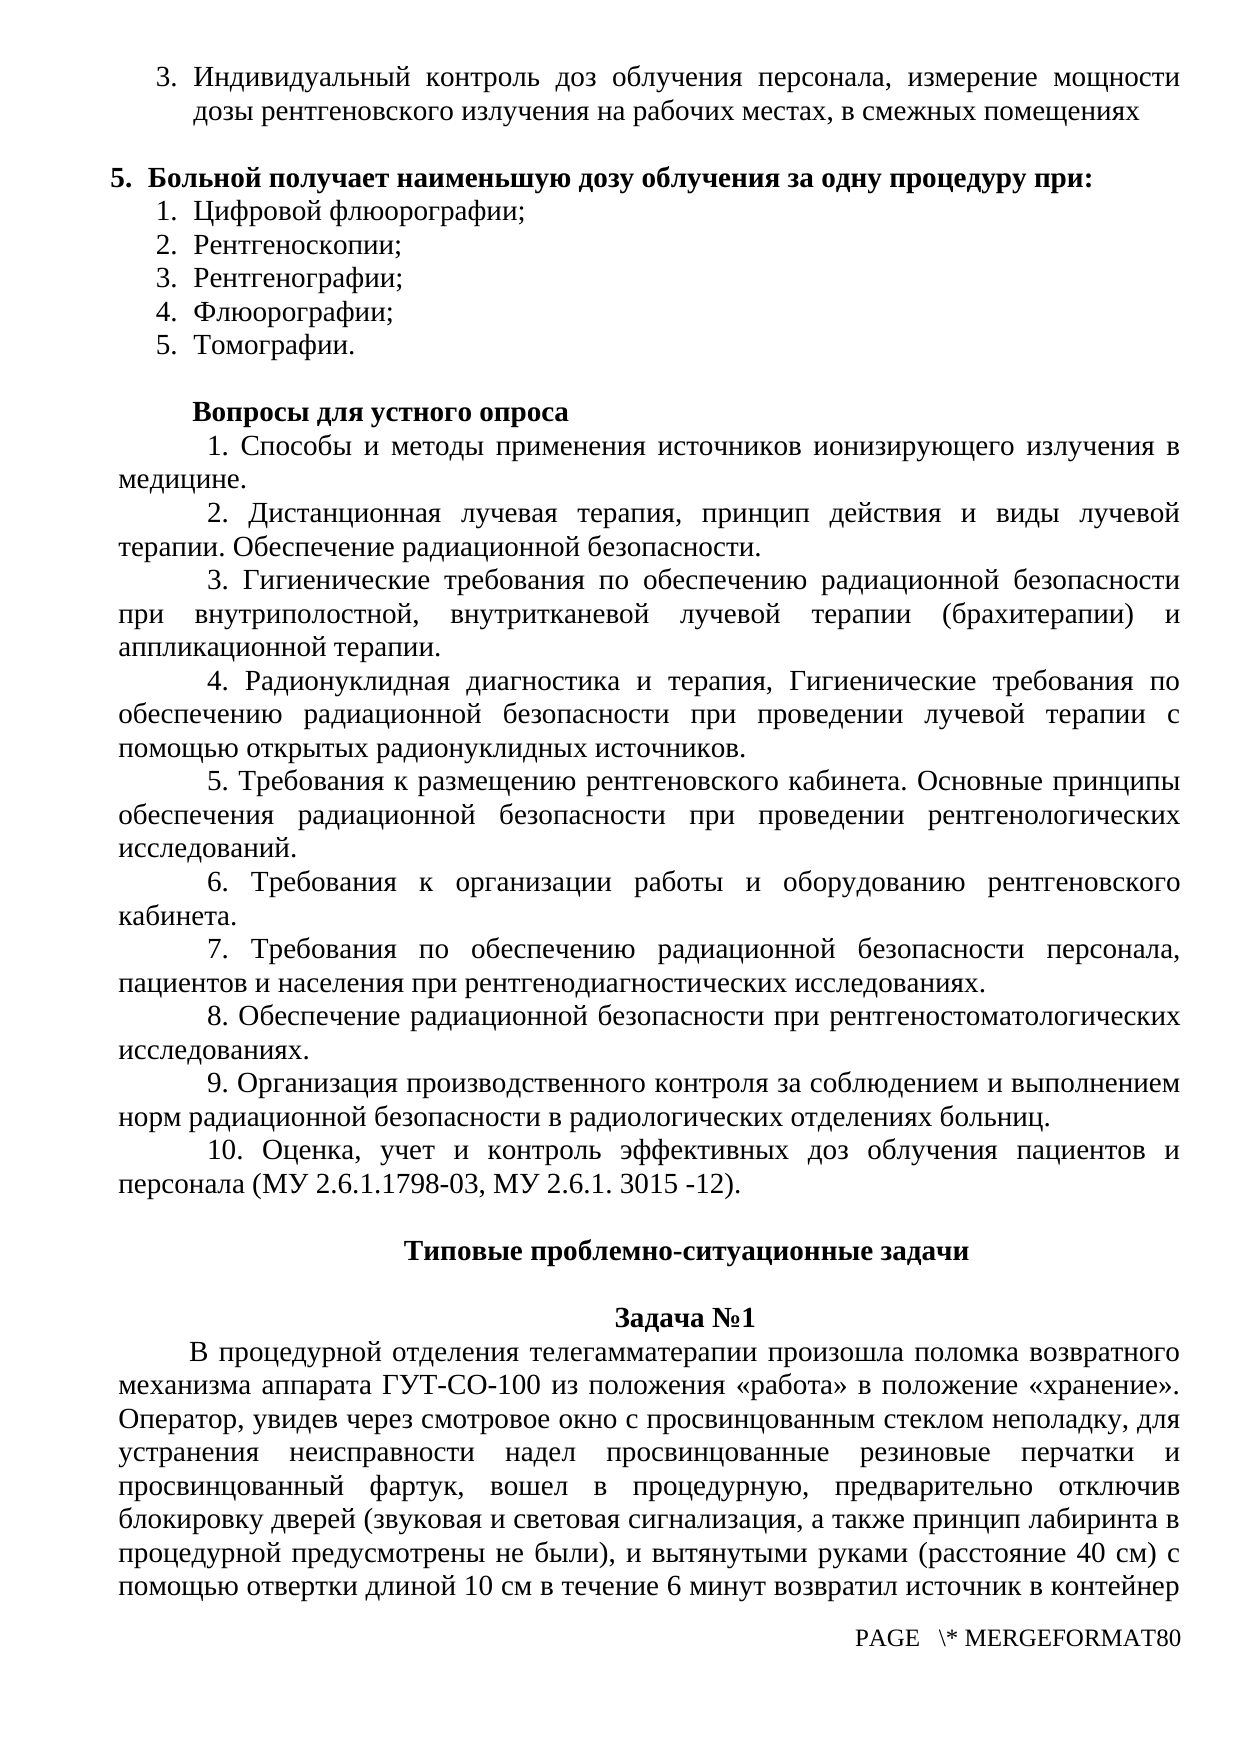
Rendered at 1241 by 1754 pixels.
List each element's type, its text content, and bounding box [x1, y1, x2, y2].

text 4. Радионуклидная диагностика и терапия, Гигиенические требования по обеспечению радиационной безопасности при проведении лучевой терапии с помощью открытых радионуклидных источников. [118, 663, 1181, 763]
text 7. Требования по обеспечению радиационной безопасности персонала, пациентов и населения при рентгенодиагностических исследованиях. [118, 931, 1181, 998]
text 1. Способы и методы применения источников ионизирующего излучения в медицине. [118, 428, 1181, 495]
list Индивидуальный контроль доз облучения персонала, измерение мощности дозы рентгеновского излучения на рабочих местах, в смежных помещениях [156, 59, 1181, 126]
text Задача №1 [118, 1300, 1181, 1334]
text 3. Гигиенические требования по обеспечению радиационной безопасности при внутриполостной, внутритканевой лучевой терапии (брахитерапии) и аппликационной терапии. [118, 562, 1181, 663]
text 8. Обеспечение радиационной безопасности при рентгеностоматологических исследованиях. [118, 998, 1181, 1065]
text Типовые проблемно-ситуационные задачи [118, 1233, 1181, 1267]
text 5. Требования к размещению рентгеновского кабинета. Основные принципы обеспечения радиационной безопасности при проведении рентгенологических исследований. [118, 763, 1181, 864]
list Флюорографии; [156, 294, 1181, 327]
list Больной получает наименьшую дозу облучения за одну процедуру при: [110, 160, 1181, 193]
list Цифровой флюорографии; [156, 193, 1181, 227]
list Рентгеноскопии; [156, 227, 1181, 260]
text 6. Требования к организации работы и оборудованию рентгеновского кабинета. [118, 864, 1181, 931]
text 2. Дистанционная лучевая терапия, принцип действия и виды лучевой терапии. Обеспечение радиационной безопасности. [118, 495, 1181, 562]
list Томографии. [156, 327, 1181, 361]
text 10. Оценка, учет и контроль эффективных доз облучения пациентов и персонала (МУ 2.6.1.1798-03, МУ 2.6.1. 3015 -12). [118, 1132, 1181, 1199]
text Вопросы для устного опроса [118, 394, 1181, 428]
text 9. Организация производственного контроля за соблюдением и выполнением норм радиационной безопасности в радиологических отделениях больниц. [118, 1065, 1181, 1132]
list Рентгенографии; [156, 260, 1181, 294]
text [118, 1334, 1181, 1602]
